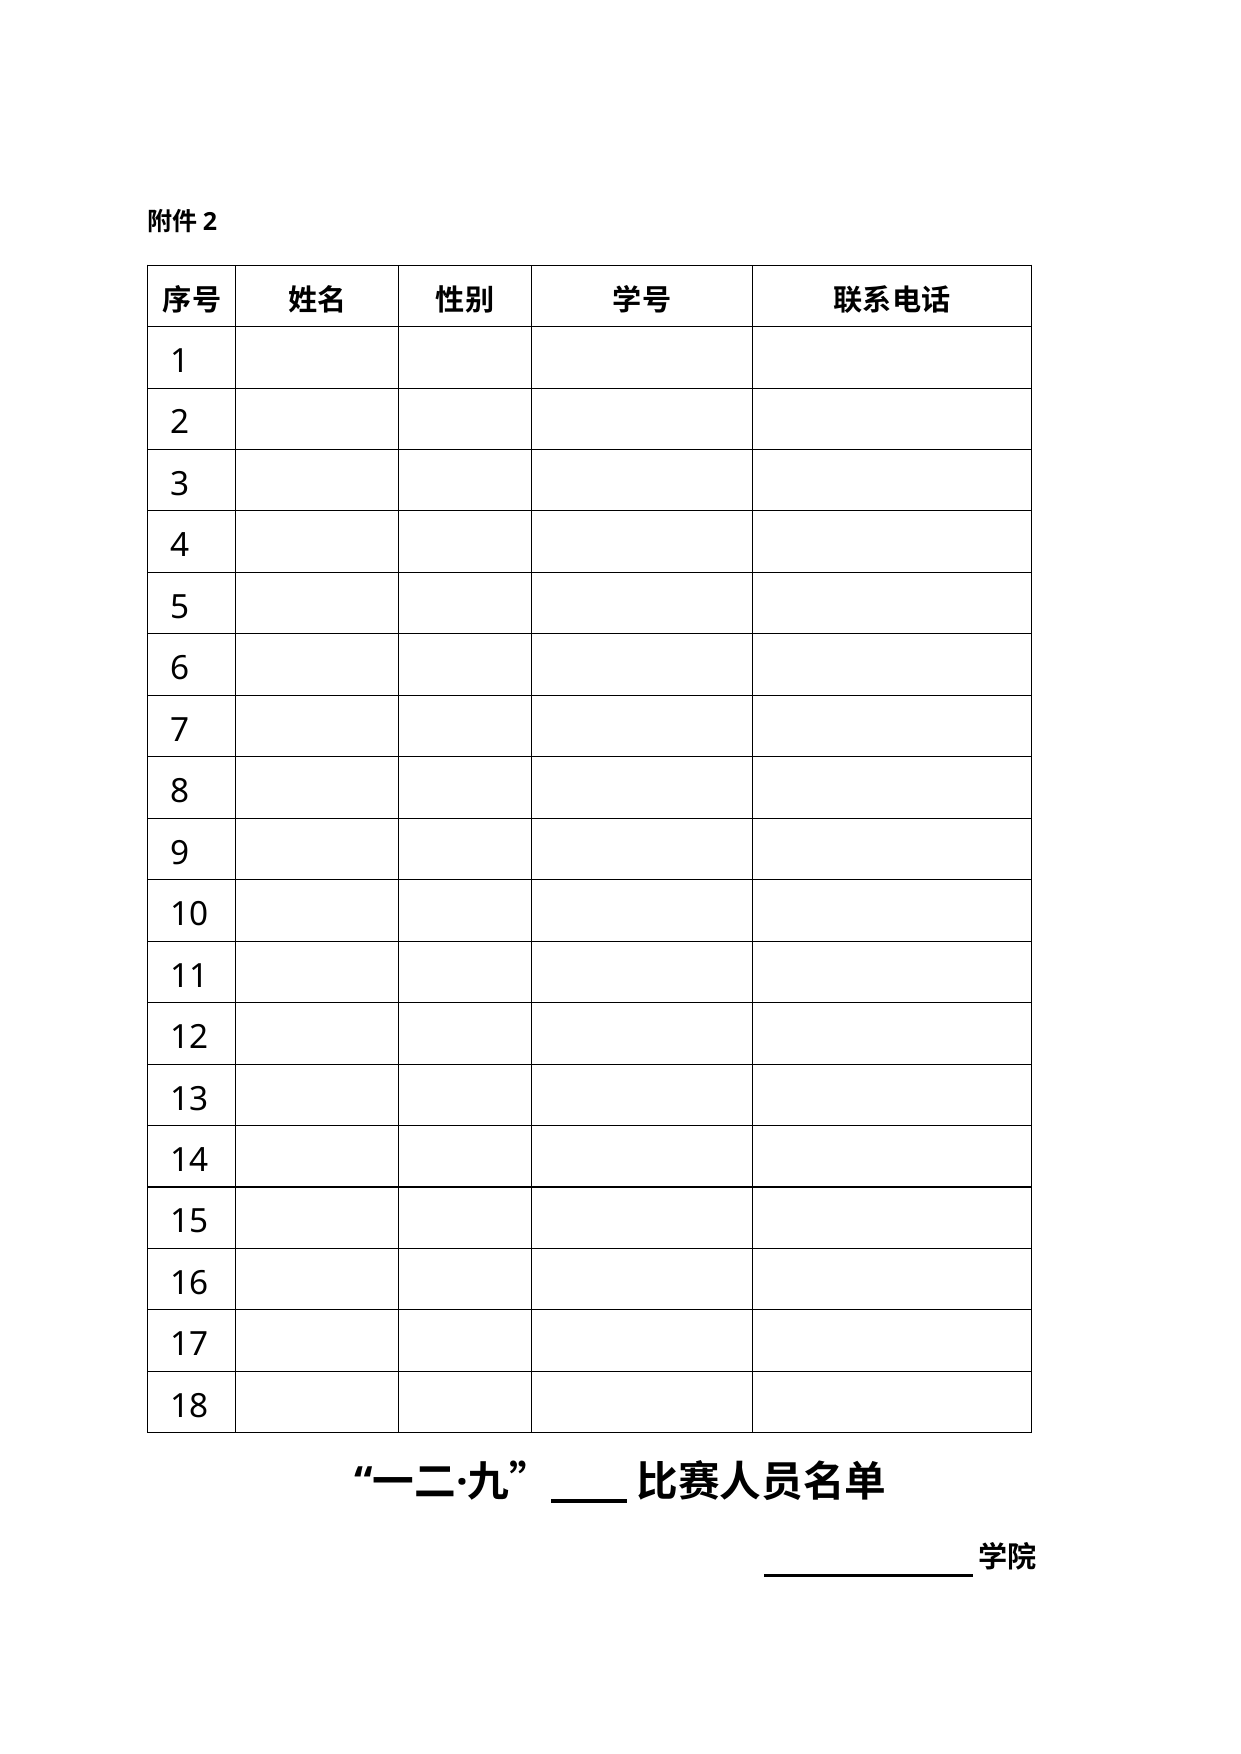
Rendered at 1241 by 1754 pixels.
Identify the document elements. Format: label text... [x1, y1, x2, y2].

table_cell [148, 327, 235, 387]
table_cell [148, 880, 235, 941]
table_cell [532, 1126, 752, 1186]
table_cell [148, 757, 235, 818]
table_cell [399, 880, 531, 941]
table_cell [148, 634, 235, 695]
table_cell [399, 1126, 531, 1186]
table_cell [399, 942, 531, 1002]
table_cell [399, 819, 531, 879]
table_cell [532, 1249, 752, 1309]
table_cell [753, 942, 1031, 1002]
table_cell [532, 327, 752, 387]
table_cell [148, 573, 235, 633]
table_cell [399, 1065, 531, 1125]
table_cell [236, 1372, 398, 1432]
table_cell [753, 573, 1031, 633]
table_cell [399, 573, 531, 633]
table_cell [532, 1003, 752, 1063]
table_cell [148, 1126, 235, 1186]
table_cell [148, 450, 235, 510]
table_cell [399, 1310, 531, 1371]
table_cell [236, 450, 398, 510]
table_cell [236, 880, 398, 941]
table_cell [399, 634, 531, 695]
table_cell [148, 1249, 235, 1309]
table_cell [753, 757, 1031, 818]
table_cell [148, 942, 235, 1002]
table_cell [532, 450, 752, 510]
table_cell [399, 1003, 531, 1063]
table_cell [148, 1188, 235, 1248]
table_cell [532, 1372, 752, 1432]
table_cell [236, 573, 398, 633]
table_cell [532, 1188, 752, 1248]
table_cell [236, 1126, 398, 1186]
table_cell [236, 696, 398, 756]
table_cell [236, 389, 398, 449]
table_cell [532, 1310, 752, 1371]
table_cell [399, 696, 531, 756]
table_cell [399, 389, 531, 449]
table_cell [148, 696, 235, 756]
table_cell [148, 819, 235, 879]
table_cell [532, 511, 752, 572]
table_cell [399, 511, 531, 572]
table_cell [236, 1065, 398, 1125]
table_header 联系电话 [753, 266, 1031, 326]
table_cell [753, 1126, 1031, 1186]
table_cell [753, 880, 1031, 941]
table_cell [753, 1249, 1031, 1309]
table_cell [753, 389, 1031, 449]
table_cell [236, 819, 398, 879]
table_cell [532, 757, 752, 818]
table_cell [753, 511, 1031, 572]
table_cell [753, 696, 1031, 756]
table_cell [148, 1372, 235, 1432]
table_cell [148, 1003, 235, 1063]
table_cell [236, 1003, 398, 1063]
table_cell [399, 1249, 531, 1309]
table_cell [753, 1310, 1031, 1371]
table_cell [532, 696, 752, 756]
table_cell [236, 942, 398, 1002]
table_cell [532, 819, 752, 879]
table_cell [399, 1372, 531, 1432]
table_cell [532, 1065, 752, 1125]
table_cell [399, 757, 531, 818]
table_cell [753, 1188, 1031, 1248]
table_cell [236, 757, 398, 818]
table_cell [753, 327, 1031, 387]
table_cell [148, 1310, 235, 1371]
table_cell [399, 450, 531, 510]
table_cell [753, 634, 1031, 695]
table_cell [532, 634, 752, 695]
table_cell [236, 1310, 398, 1371]
table_cell [753, 1065, 1031, 1125]
table_cell [236, 327, 398, 387]
table_cell [236, 1188, 398, 1248]
table_cell [236, 511, 398, 572]
table_cell [148, 1065, 235, 1125]
table_cell [236, 1249, 398, 1309]
table_cell [753, 450, 1031, 510]
table_cell [532, 880, 752, 941]
table_cell [148, 389, 235, 449]
text 附件2 [148, 187, 1092, 252]
table_header 学号 [532, 266, 752, 326]
table_cell [148, 511, 235, 572]
table_cell [399, 1188, 531, 1248]
table_cell [399, 327, 531, 387]
table_cell [753, 819, 1031, 879]
table_cell [236, 634, 398, 695]
table_cell [532, 573, 752, 633]
table_header 序号 [148, 266, 235, 326]
table_header 姓名 [236, 266, 398, 326]
table_cell [753, 1003, 1031, 1063]
table_cell [753, 1372, 1031, 1432]
text “一二·九” 比赛人员名单 [148, 1446, 1092, 1511]
table_cell [532, 942, 752, 1002]
table_cell [532, 389, 752, 449]
table_header 性别 [399, 266, 531, 326]
